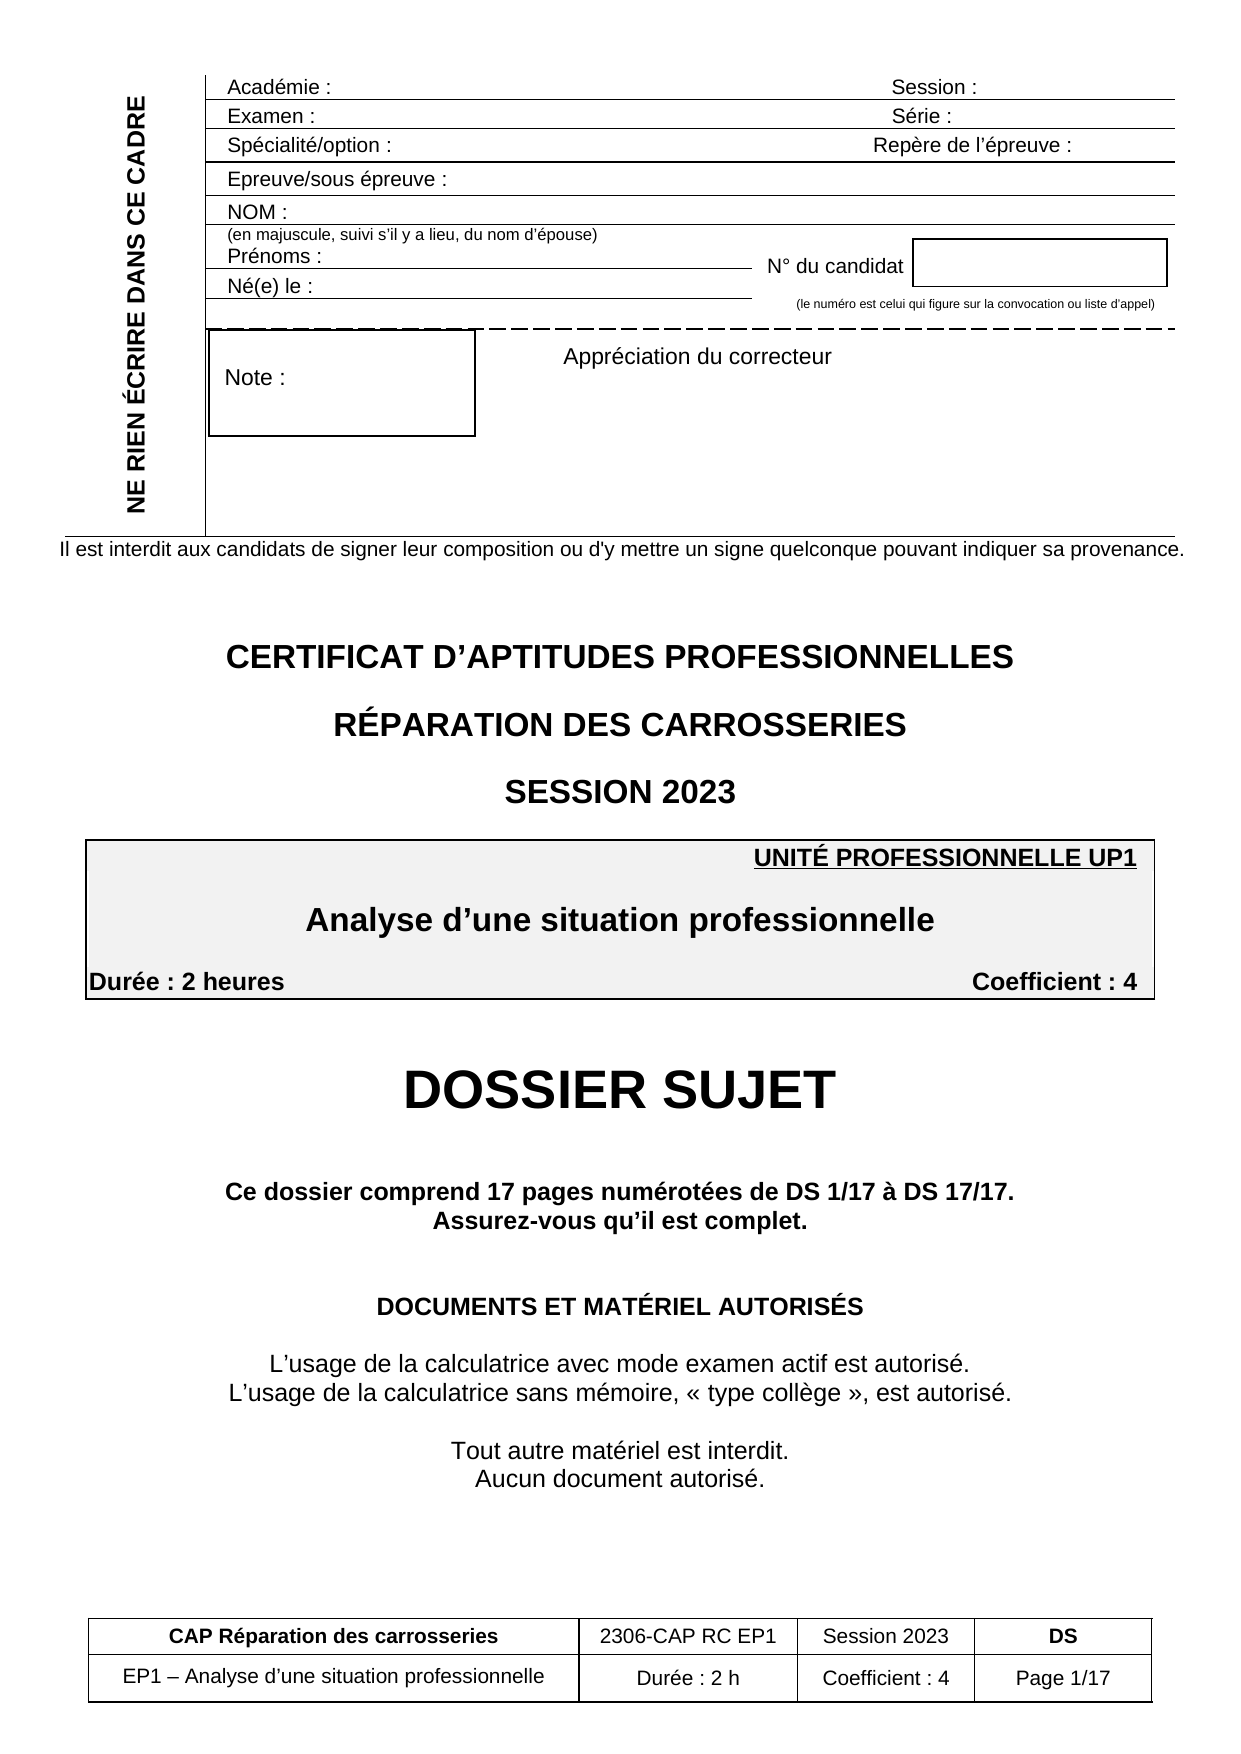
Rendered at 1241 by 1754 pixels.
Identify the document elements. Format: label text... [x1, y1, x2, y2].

text CERTIFICAT D’APTITUDES PROFESSIONNELLES [89, 637, 1152, 676]
text UNITÉ PROFESSIONNELLE UP1 [87, 841, 1154, 871]
text RÉPARATION DES CARROSSERIES [89, 704, 1152, 743]
text Tout autre matériel est interdit. [89, 1436, 1152, 1464]
text Ce dossier comprend 17 pages numérotées de DS 1/17 à DS 17/17. [89, 1177, 1152, 1206]
text SESSION 2023 [89, 772, 1152, 810]
text Analyse d’une situation professionnelle [89, 900, 1152, 938]
text DOCUMENTS ET MATÉRIEL AUTORISÉS [89, 1292, 1152, 1321]
text Assurez-vous qu’il est complet. [89, 1206, 1152, 1234]
text Aucun document autorisé. [89, 1464, 1152, 1493]
text L’usage de la calculatrice avec mode examen actif est autorisé. [89, 1349, 1152, 1378]
text Durée : 2 heures Coefficient : 4 [87, 964, 1154, 998]
text DOSSIER SUJET [89, 1057, 1152, 1119]
text L’usage de la calculatrice sans mémoire, « type collège », est autorisé. [89, 1378, 1152, 1407]
